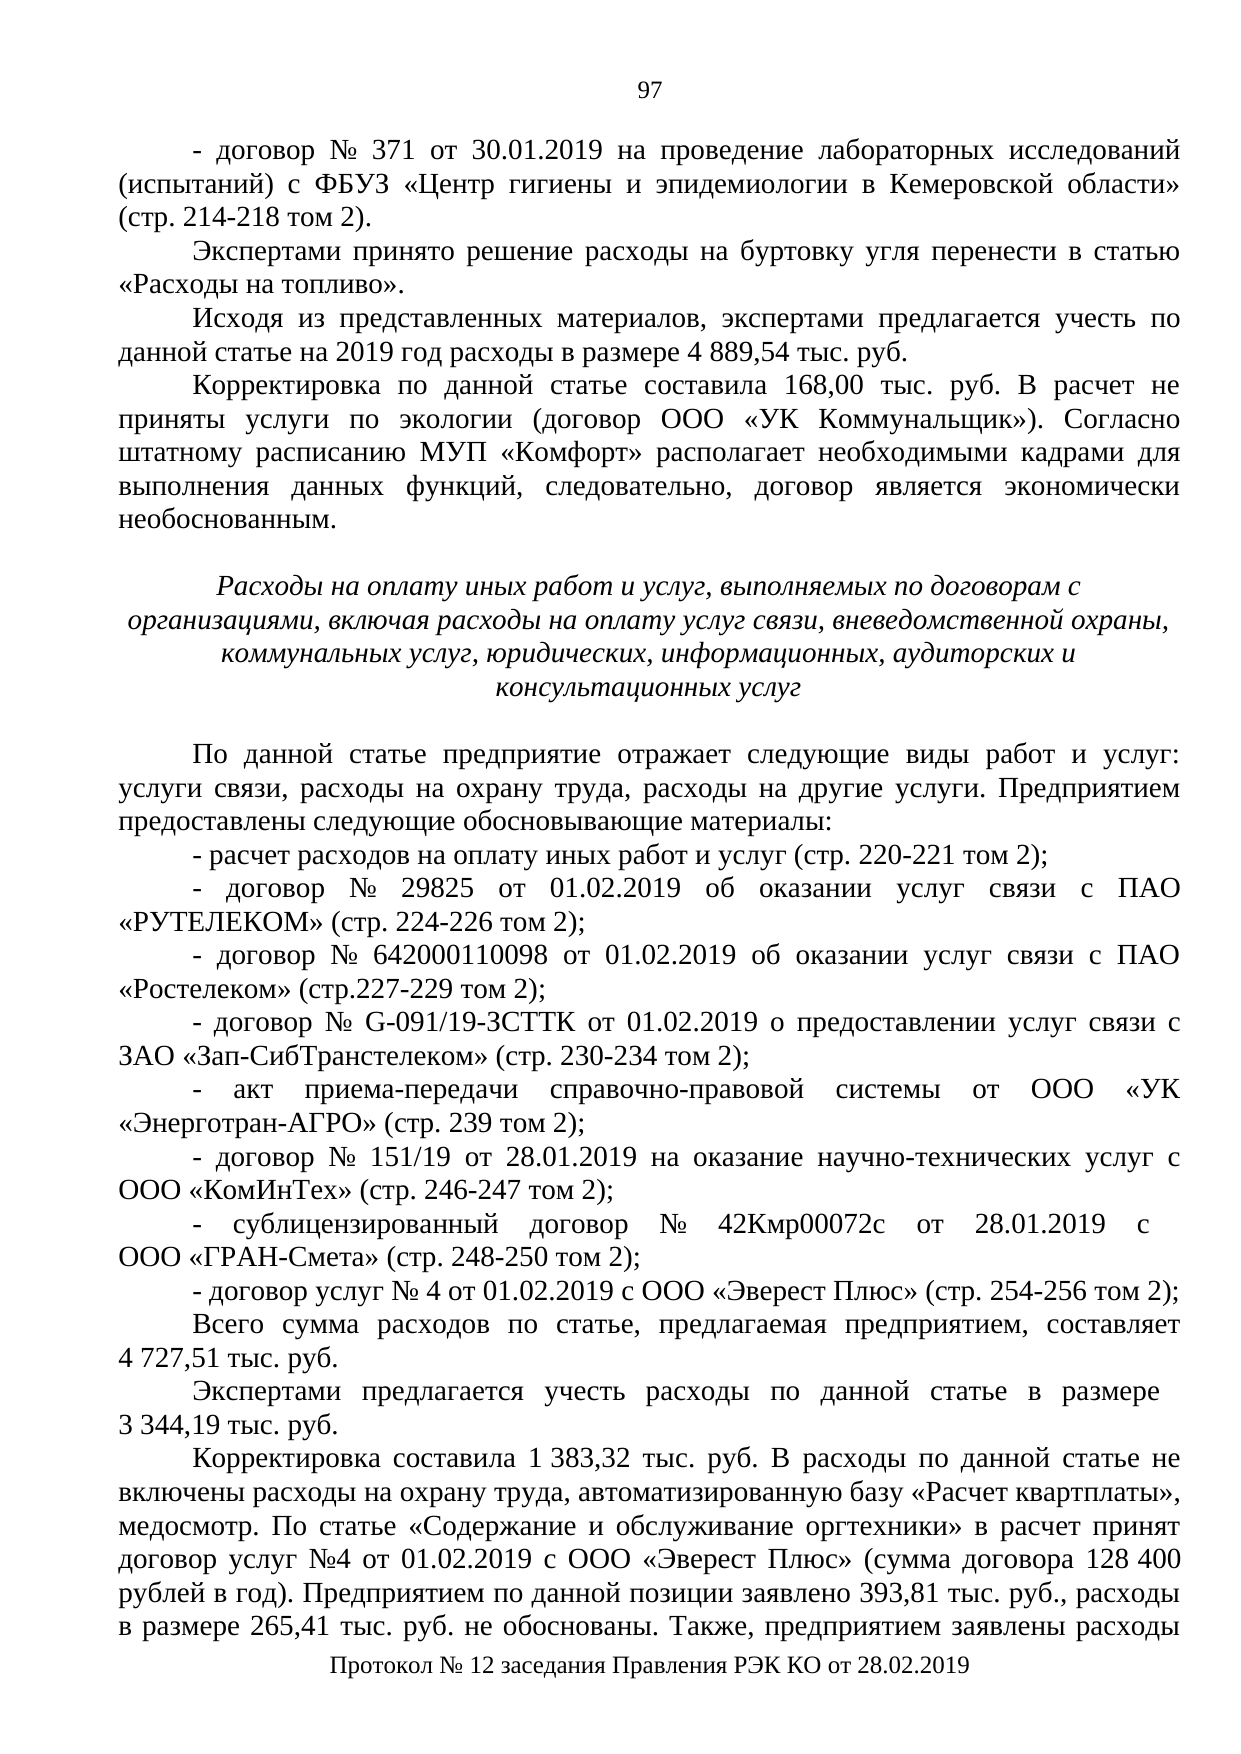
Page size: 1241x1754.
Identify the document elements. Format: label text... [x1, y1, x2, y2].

text Всего сумма расходов по статье, предлагаемая предприятием, составляет 4 727,51 тыс. руб. [118, 1306, 1181, 1373]
text Исходя из представленных материалов, экспертами предлагается учесть по данной статье на 2019 год расходы в размере 4 889,54 тыс. руб. [118, 300, 1181, 367]
text Корректировка по данной статье составила 168,00 тыс. руб. В расчет не приняты услуги по экологии (договор ООО «УК Коммунальщик»). Согласно штатному расписанию МУП «Комфорт» располагает необходимыми кадрами для выполнения данных функций, следовательно, договор является экономически необоснованным. [118, 367, 1181, 535]
text - договор № 151/19 от 28.01.2019 на оказание научно-технических услуг с ООО «КомИнТех» (стр. 246-247 том 2); [118, 1139, 1181, 1206]
text - договор № 642000110098 от 01.02.2019 об оказании услуг связи с ПАО «Ростелеком» (стр.227-229 том 2); [118, 937, 1181, 1004]
text - акт приема-передачи справочно-правовой системы от ООО «УК «Энерготран-АГРО» (стр. 239 том 2); [118, 1072, 1181, 1139]
text - договор № 371 от 30.01.2019 на проведение лабораторных исследований (испытаний) с ФБУЗ «Центр гигиены и эпидемиологии в Кемеровской области» (стр. 214-218 том 2). [118, 132, 1181, 233]
text Экспертами предлагается учесть расходы по данной статье в размере 3 344,19 тыс. руб. [118, 1373, 1181, 1441]
text - договор услуг № 4 от 01.02.2019 с ООО «Эверест Плюс» (стр. 254-256 том 2); [118, 1273, 1181, 1306]
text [118, 1441, 1181, 1642]
text - договор № G-091/19-ЗСТТК от 01.02.2019 о предоставлении услуг связи с ЗАО «Зап-СибТранстелеком» (стр. 230-234 том 2); [118, 1004, 1181, 1072]
text Расходы на оплату иных работ и услуг, выполняемых по договорам с организациями, включая расходы на оплату услуг связи, вневедомственной охраны, коммунальных услуг, юридических, информационных, аудиторских и консультационных услуг [118, 568, 1181, 703]
text По данной статье предприятие отражает следующие виды работ и услуг: услуги связи, расходы на охрану труда, расходы на другие услуги. Предприятием предоставлены следующие обосновывающие материалы: [118, 736, 1181, 837]
text Экспертами принято решение расходы на буртовку угля перенести в статью «Расходы на топливо». [118, 233, 1181, 300]
text - расчет расходов на оплату иных работ и услуг (стр. 220-221 том 2); [118, 837, 1181, 870]
text - договор № 29825 от 01.02.2019 об оказании услуг связи с ПАО «РУТЕЛЕКОМ» (стр. 224-226 том 2); [118, 870, 1181, 937]
text - сублицензированный договор № 42Кмр00072с от 28.01.2019 с ООО «ГРАН-Смета» (стр. 248-250 том 2); [118, 1206, 1181, 1273]
